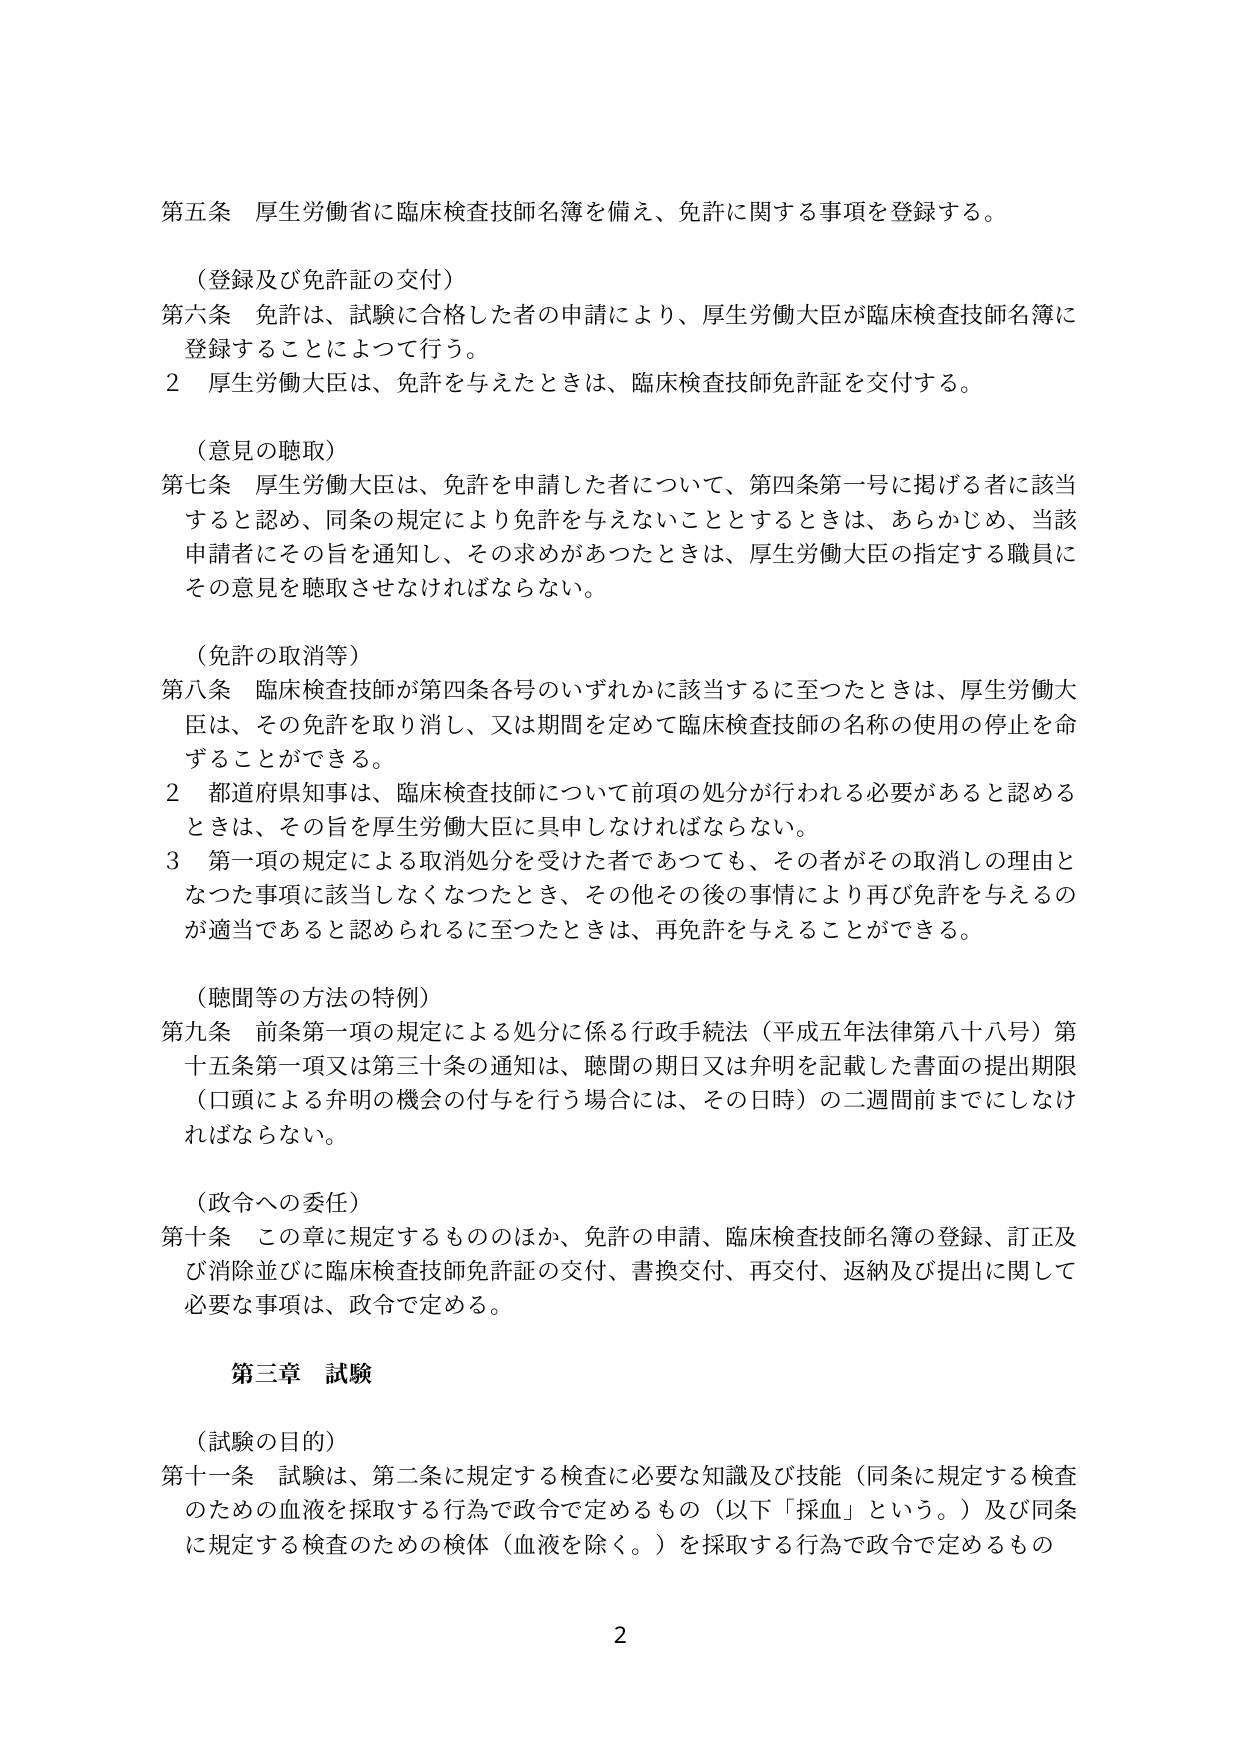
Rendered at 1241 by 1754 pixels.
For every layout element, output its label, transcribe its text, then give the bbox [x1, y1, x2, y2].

text （聴聞等の方法の特例） [184, 979, 1079, 1014]
text 第十条 この章に規定するもののほか、免許の申請、臨床検査技師名簿の登録、訂正及び消除並びに臨床検査技師免許証の交付、書換交付、再交付、返納及び提出に関して必要な事項は、政令で定める。 [161, 1219, 1079, 1321]
text 第九条 前条第一項の規定による処分に係る行政手続法（平成五年法律第八十八号）第十五条第一項又は第三十条の通知は、聴聞の期日又は弁明を記載した書面の提出期限（口頭による弁明の機会の付与を行う場合には、その日時）の二週間前までにしなければならない。 [161, 1014, 1079, 1150]
text （意見の聴取） [184, 433, 1079, 467]
text ２ 厚生労働大臣は、免許を与えたときは、臨床検査技師免許証を交付する。 [161, 364, 1079, 399]
text （登録及び免許証の交付） [184, 262, 1079, 296]
text 第五条 厚生労働省に臨床検査技師名簿を備え、免許に関する事項を登録する。 [161, 194, 1079, 228]
text 第七条 厚生労働大臣は、免許を申請した者について、第四条第一号に掲げる者に該当すると認め、同条の規定により免許を与えないこととするときは、あらかじめ、当該申請者にその旨を通知し、その求めがあつたときは、厚生労働大臣の指定する職員にその意見を聴取させなければならない。 [161, 467, 1079, 604]
text 第六条 免許は、試験に合格した者の申請により、厚生労働大臣が臨床検査技師名簿に登録することによつて行う。 [161, 296, 1079, 364]
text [161, 1458, 1079, 1560]
text ３ 第一項の規定による取消処分を受けた者であつても、その者がその取消しの理由となつた事項に該当しなくなつたとき、その他その後の事情により再び免許を与えるのが適当であると認められるに至つたときは、再免許を与えることができる。 [161, 843, 1079, 945]
text （政令への委任） [184, 1184, 1079, 1219]
text 第三章 試験 [230, 1355, 1079, 1389]
text 第八条 臨床検査技師が第四条各号のいずれかに該当するに至つたときは、厚生労働大臣は、その免許を取り消し、又は期間を定めて臨床検査技師の名称の使用の停止を命ずることができる。 [161, 672, 1079, 774]
text ２ 都道府県知事は、臨床検査技師について前項の処分が行われる必要があると認めるときは、その旨を厚生労働大臣に具申しなければならない。 [161, 774, 1079, 843]
text （免許の取消等） [184, 638, 1079, 672]
text （試験の目的） [184, 1424, 1079, 1458]
